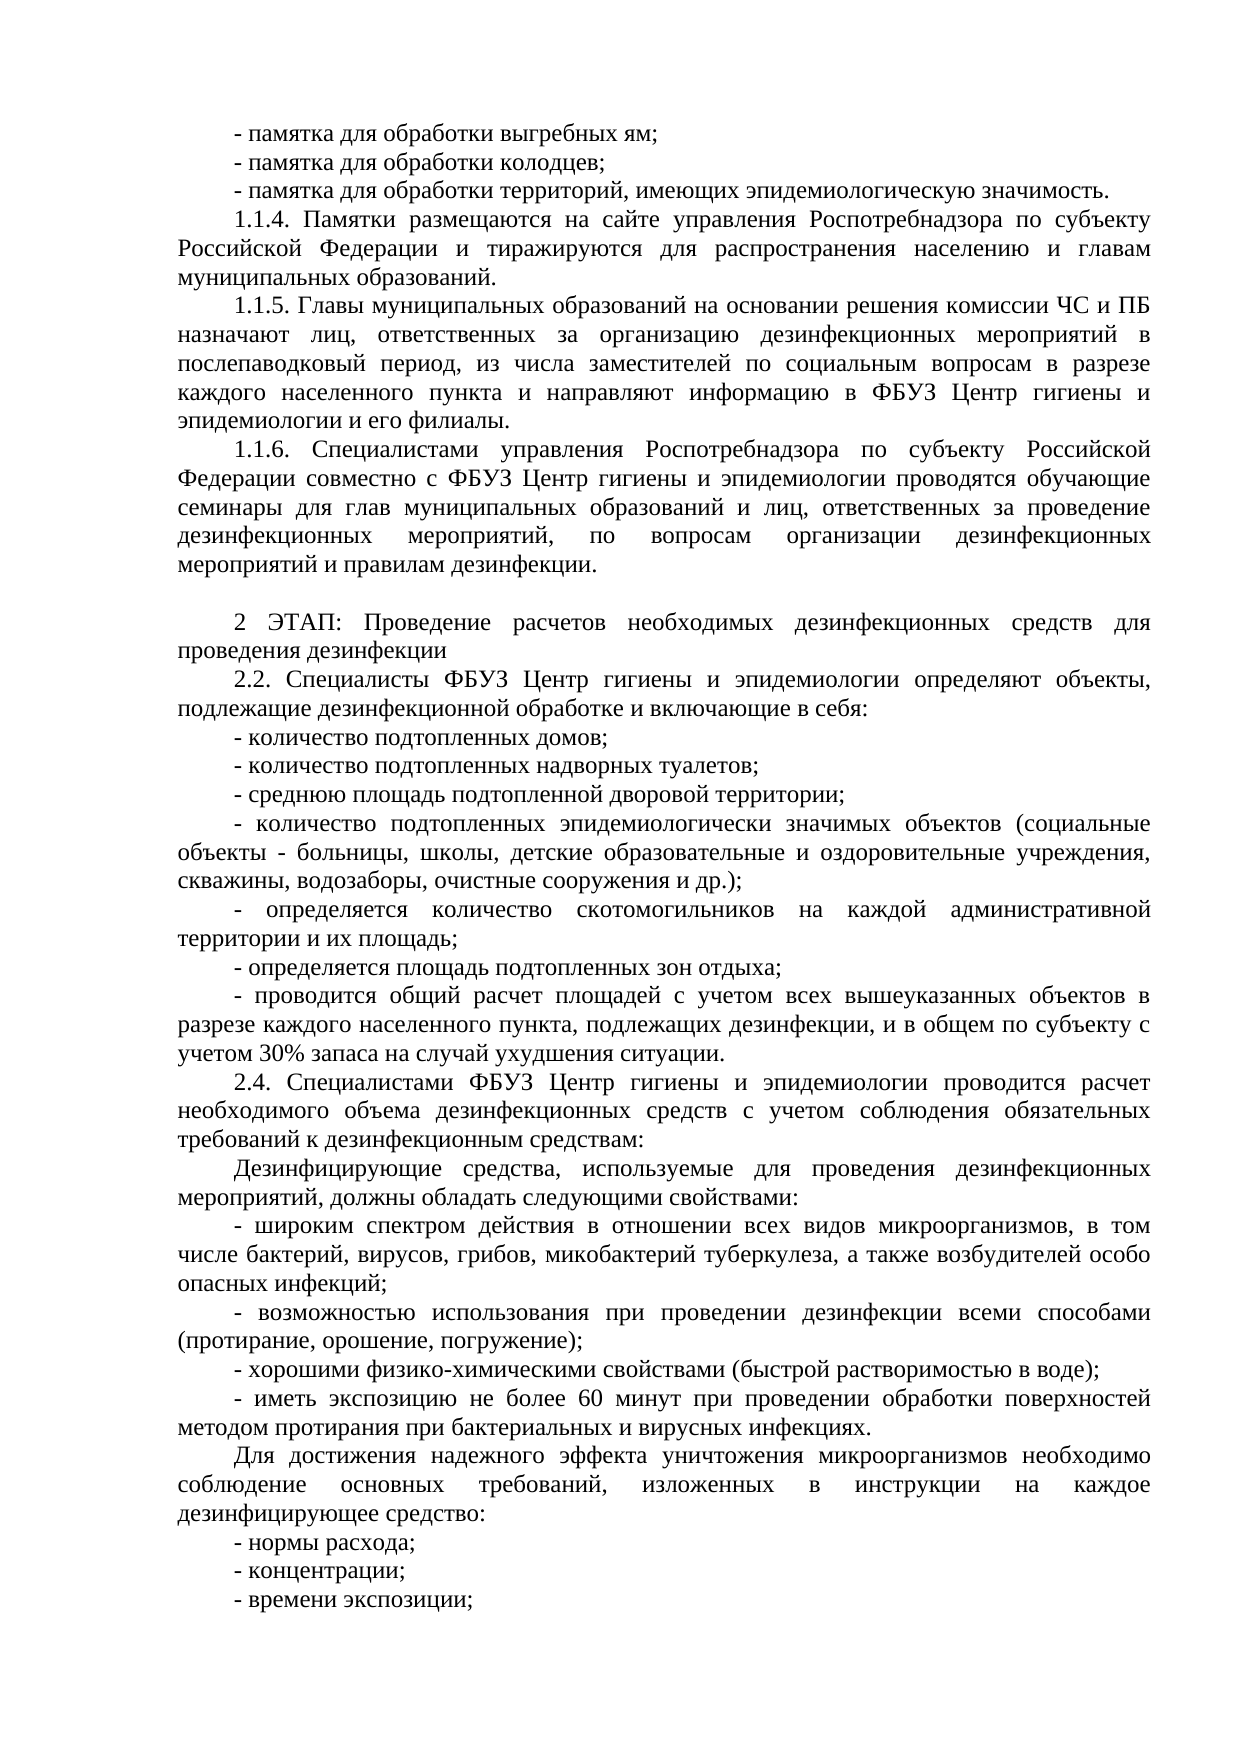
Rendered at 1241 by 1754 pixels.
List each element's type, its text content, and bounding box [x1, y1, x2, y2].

text - иметь экспозицию не более 60 минут при проведении обработки поверхностей методом протирания при бактериальных и вирусных инфекциях. [177, 1383, 1152, 1441]
text - памятка для обработки колодцев; [177, 147, 1152, 176]
text - концентрации; [177, 1556, 1152, 1584]
text - нормы расхода; [177, 1527, 1152, 1556]
text - определяется площадь подтопленных зон отдыха; [177, 952, 1152, 981]
text 1.1.6. Специалистами управления Роспотребнадзора по субъекту Российской Федерации совместно с ФБУЗ Центр гигиены и эпидемиологии проводятся обучающие семинары для глав муниципальных образований и лиц, ответственных за проведение дезинфекционных мероприятий, по вопросам организации дезинфекционных мероприятий и правилам дезинфекции. [177, 434, 1152, 578]
text - количество подтопленных домов; [177, 722, 1152, 751]
text - широким спектром действия в отношении всех видов микроорганизмов, в том числе бактерий, вирусов, грибов, микобактерий туберкулеза, а также возбудителей особо опасных инфекций; [177, 1211, 1152, 1297]
text - среднюю площадь подтопленной дворовой территории; [177, 779, 1152, 808]
text - проводится общий расчет площадей с учетом всех вышеуказанных объектов в разрезе каждого населенного пункта, подлежащих дезинфекции, и в общем по субъекту с учетом 30% запаса на случай ухудшения ситуации. [177, 981, 1152, 1067]
text - определяется количество скотомогильников на каждой административной территории и их площадь; [177, 894, 1152, 952]
text - возможностью использования при проведении дезинфекции всеми способами (протирание, орошение, погружение); [177, 1297, 1152, 1354]
text 1.1.5. Главы муниципальных образований на основании решения комиссии ЧС и ПБ назначают лиц, ответственных за организацию дезинфекционных мероприятий в послепаводковый период, из числа заместителей по социальным вопросам в разрезе каждого населенного пункта и направляют информацию в ФБУЗ Центр гигиены и эпидемиологии и его филиалы. [177, 291, 1152, 434]
text - памятка для обработки территорий, имеющих эпидемиологическую значимость. [177, 176, 1152, 204]
text 1.1.4. Памятки размещаются на сайте управления Роспотребнадзора по субъекту Российской Федерации и тиражируются для распространения населению и главам муниципальных образований. [177, 204, 1152, 291]
text Дезинфицирующие средства, используемые для проведения дезинфекционных мероприятий, должны обладать следующими свойствами: [177, 1153, 1152, 1211]
text - хорошими физико-химическими свойствами (быстрой растворимостью в воде); [177, 1354, 1152, 1383]
text 2 ЭТАП: Проведение расчетов необходимых дезинфекционных средств для проведения дезинфекции [177, 607, 1152, 664]
text Для достижения надежного эффекта уничтожения микроорганизмов необходимо соблюдение основных требований, изложенных в инструкции на каждое дезинфицирующее средство: [177, 1441, 1152, 1527]
text - количество подтопленных эпидемиологически значимых объектов (социальные объекты - больницы, школы, детские образовательные и оздоровительные учреждения, скважины, водозаборы, очистные сооружения и др.); [177, 808, 1152, 894]
text 2.2. Специалисты ФБУЗ Центр гигиены и эпидемиологии определяют объекты, подлежащие дезинфекционной обработке и включающие в себя: [177, 664, 1152, 722]
text - количество подтопленных надворных туалетов; [177, 751, 1152, 779]
text 2.4. Специалистами ФБУЗ Центр гигиены и эпидемиологии проводится расчет необходимого объема дезинфекционных средств с учетом соблюдения обязательных требований к дезинфекционным средствам: [177, 1067, 1152, 1153]
text - памятка для обработки выгребных ям; [177, 118, 1152, 147]
text - времени экспозиции; [177, 1584, 1152, 1613]
